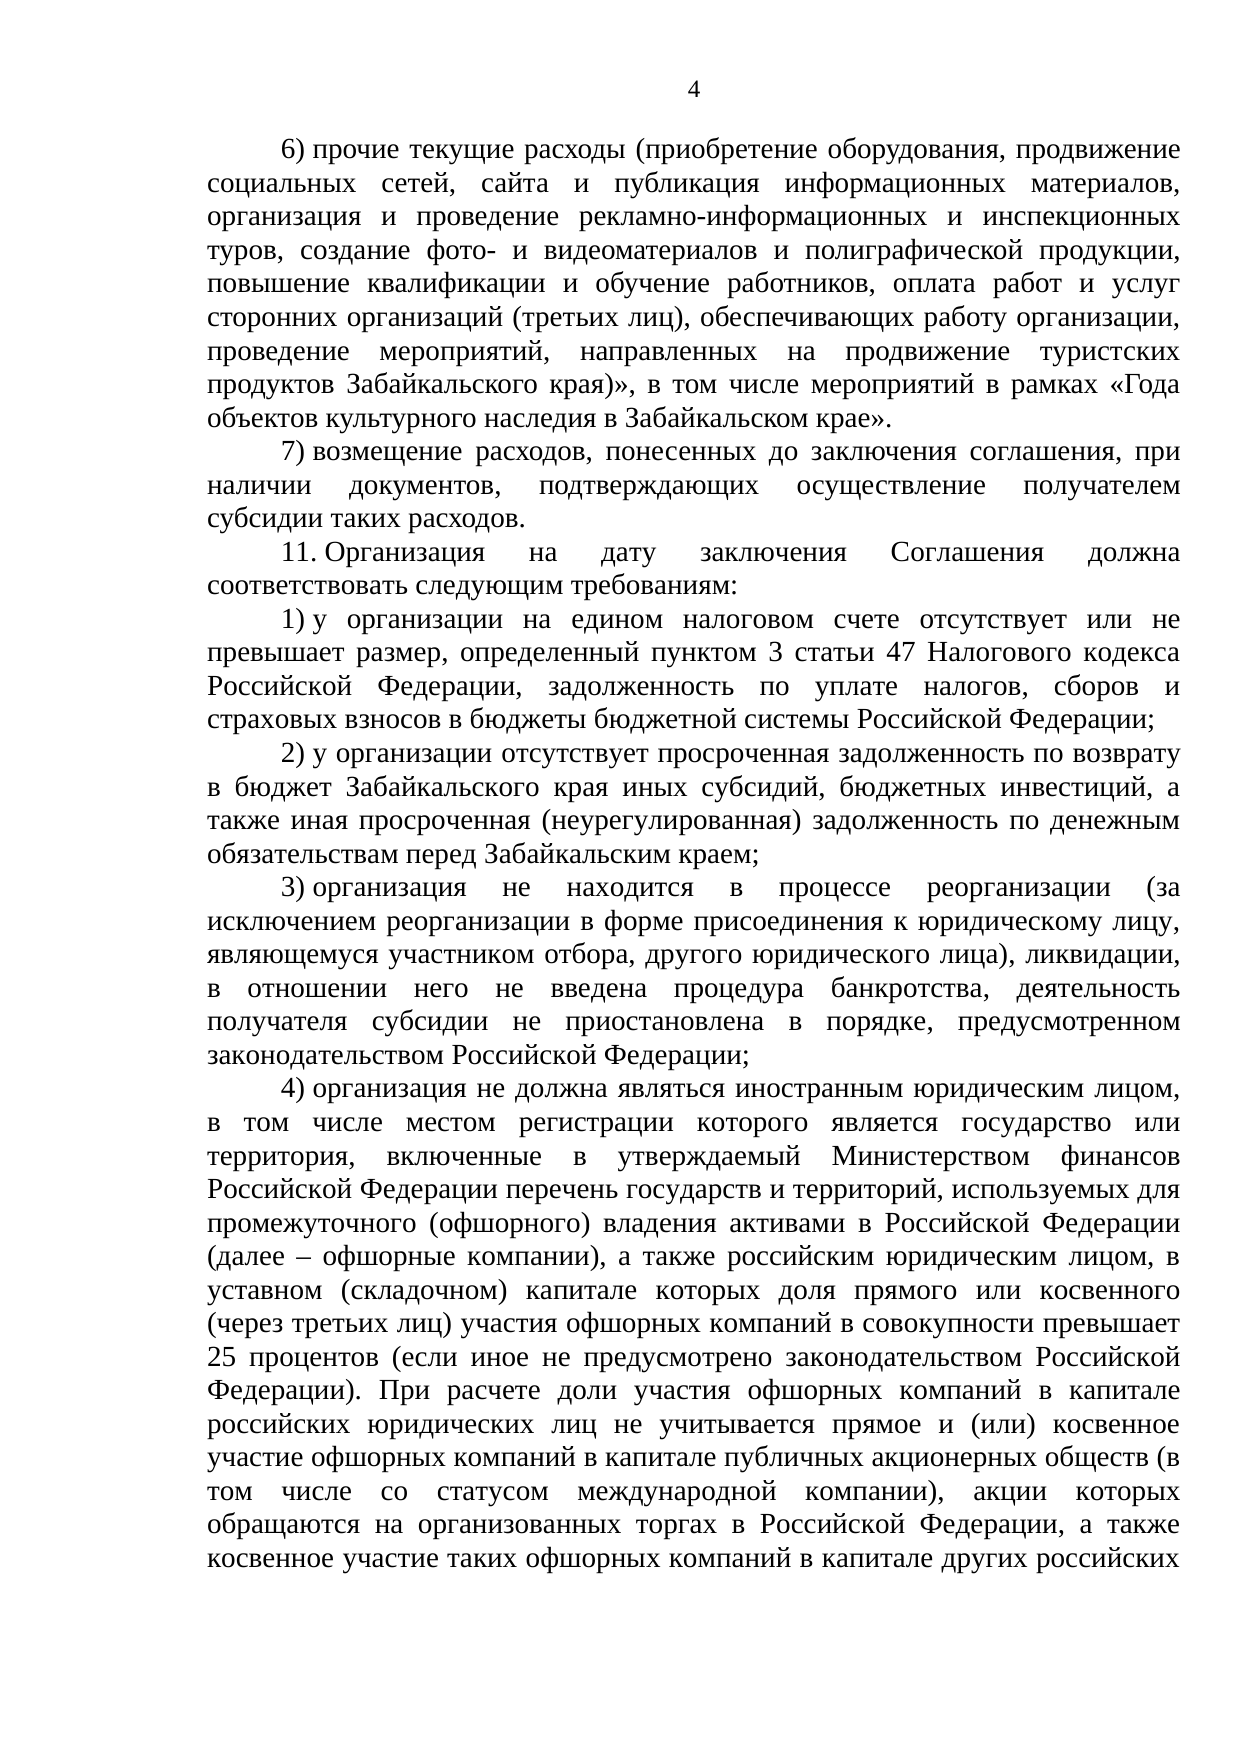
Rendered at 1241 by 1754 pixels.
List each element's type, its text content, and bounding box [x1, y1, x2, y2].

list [207, 1071, 1181, 1574]
title возмещение расходов, понесенных до заключения соглашения, при наличии документов, подтверждающих осуществление получателем субсидии таких расходов. [207, 433, 1181, 534]
list организация не находится в процессе реорганизации (за исключением реорганизации в форме присоединения к юридическому лицу, являющемуся участником отбора, другого юридического лица), ликвидации, в отношении него не введена процедура банкротства, деятельность получателя субсидии не приостановлена в порядке, предусмотренном законодательством Российской Федерации; [207, 869, 1181, 1071]
list у организации на едином налоговом счете отсутствует или не превышает размер, определенный пунктом 3 статьи 47 Налогового кодекса Российской Федерации, задолженность по уплате налогов, сборов и страховых взносов в бюджеты бюджетной системы Российской Федерации; [207, 601, 1181, 735]
list у организации отсутствует просроченная задолженность по возврату в бюджет Забайкальского края иных субсидий, бюджетных инвестиций, а также иная просроченная (неурегулированная) задолженность по денежным обязательствам перед Забайкальским краем; [207, 735, 1181, 869]
title прочие текущие расходы (приобретение оборудования, продвижение социальных сетей, сайта и публикация информационных материалов, организация и проведение рекламно-информационных и инспекционных туров, создание фото- и видеоматериалов и полиграфической продукции, повышение квалификации и обучение работников, оплата работ и услуг сторонних организаций (третьих лиц), обеспечивающих работу организации, проведение мероприятий, направленных на продвижение туристских продуктов Забайкальского края)», в том числе мероприятий в рамках «Года объектов культурного наследия в Забайкальском крае». [207, 131, 1181, 433]
title Организация на дату заключения Соглашения должна соответствовать следующим требованиям: [207, 534, 1181, 601]
